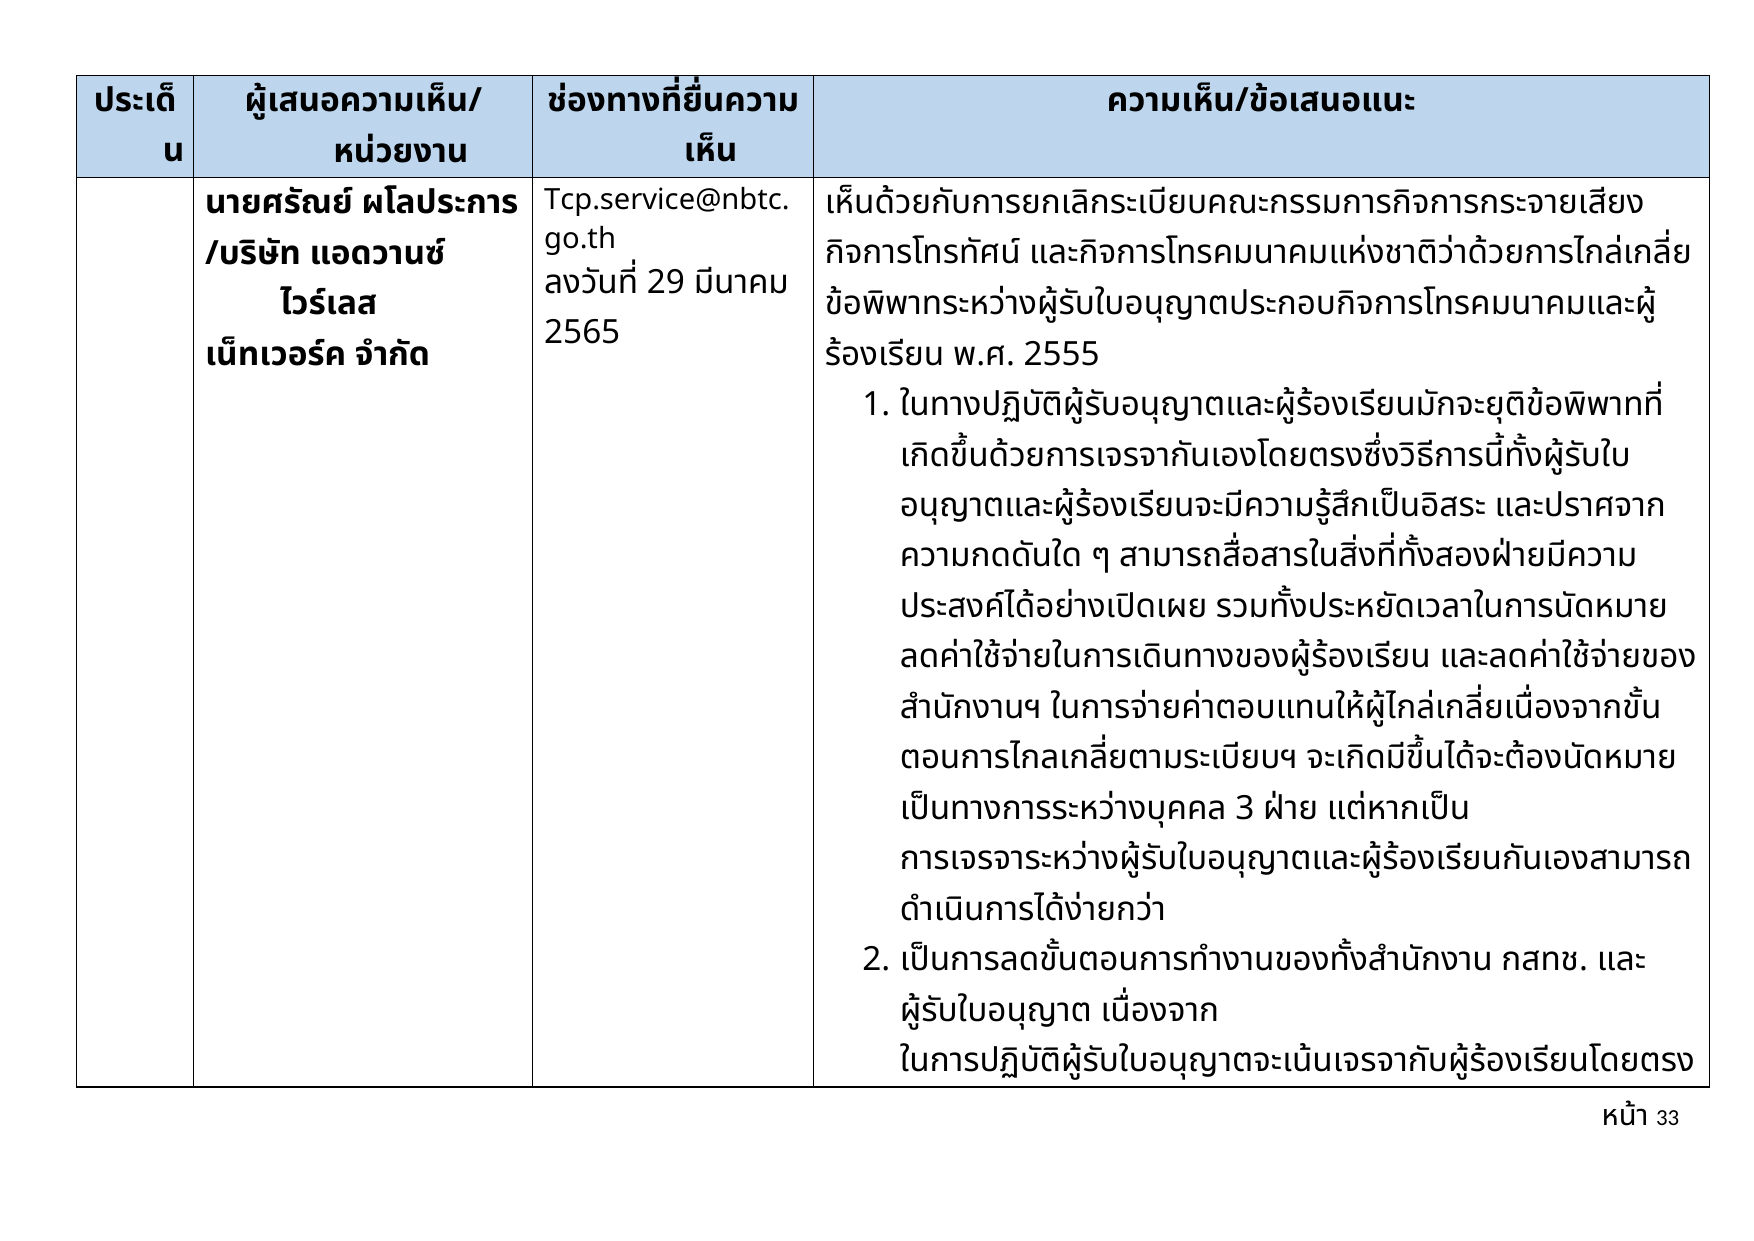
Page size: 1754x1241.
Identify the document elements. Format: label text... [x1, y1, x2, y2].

table_header ประเด็น [77, 76, 193, 177]
table_header ความเห็น/ข้อเสนอแนะ [814, 76, 1709, 177]
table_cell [814, 178, 1709, 1086]
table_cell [533, 178, 813, 1086]
table_header ผู้เสนอความเห็น/หน่วยงาน [194, 76, 532, 177]
table_header ช่องทางที่ยื่นความเห็น [533, 76, 813, 177]
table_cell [194, 178, 532, 1086]
table_cell [77, 178, 193, 1086]
